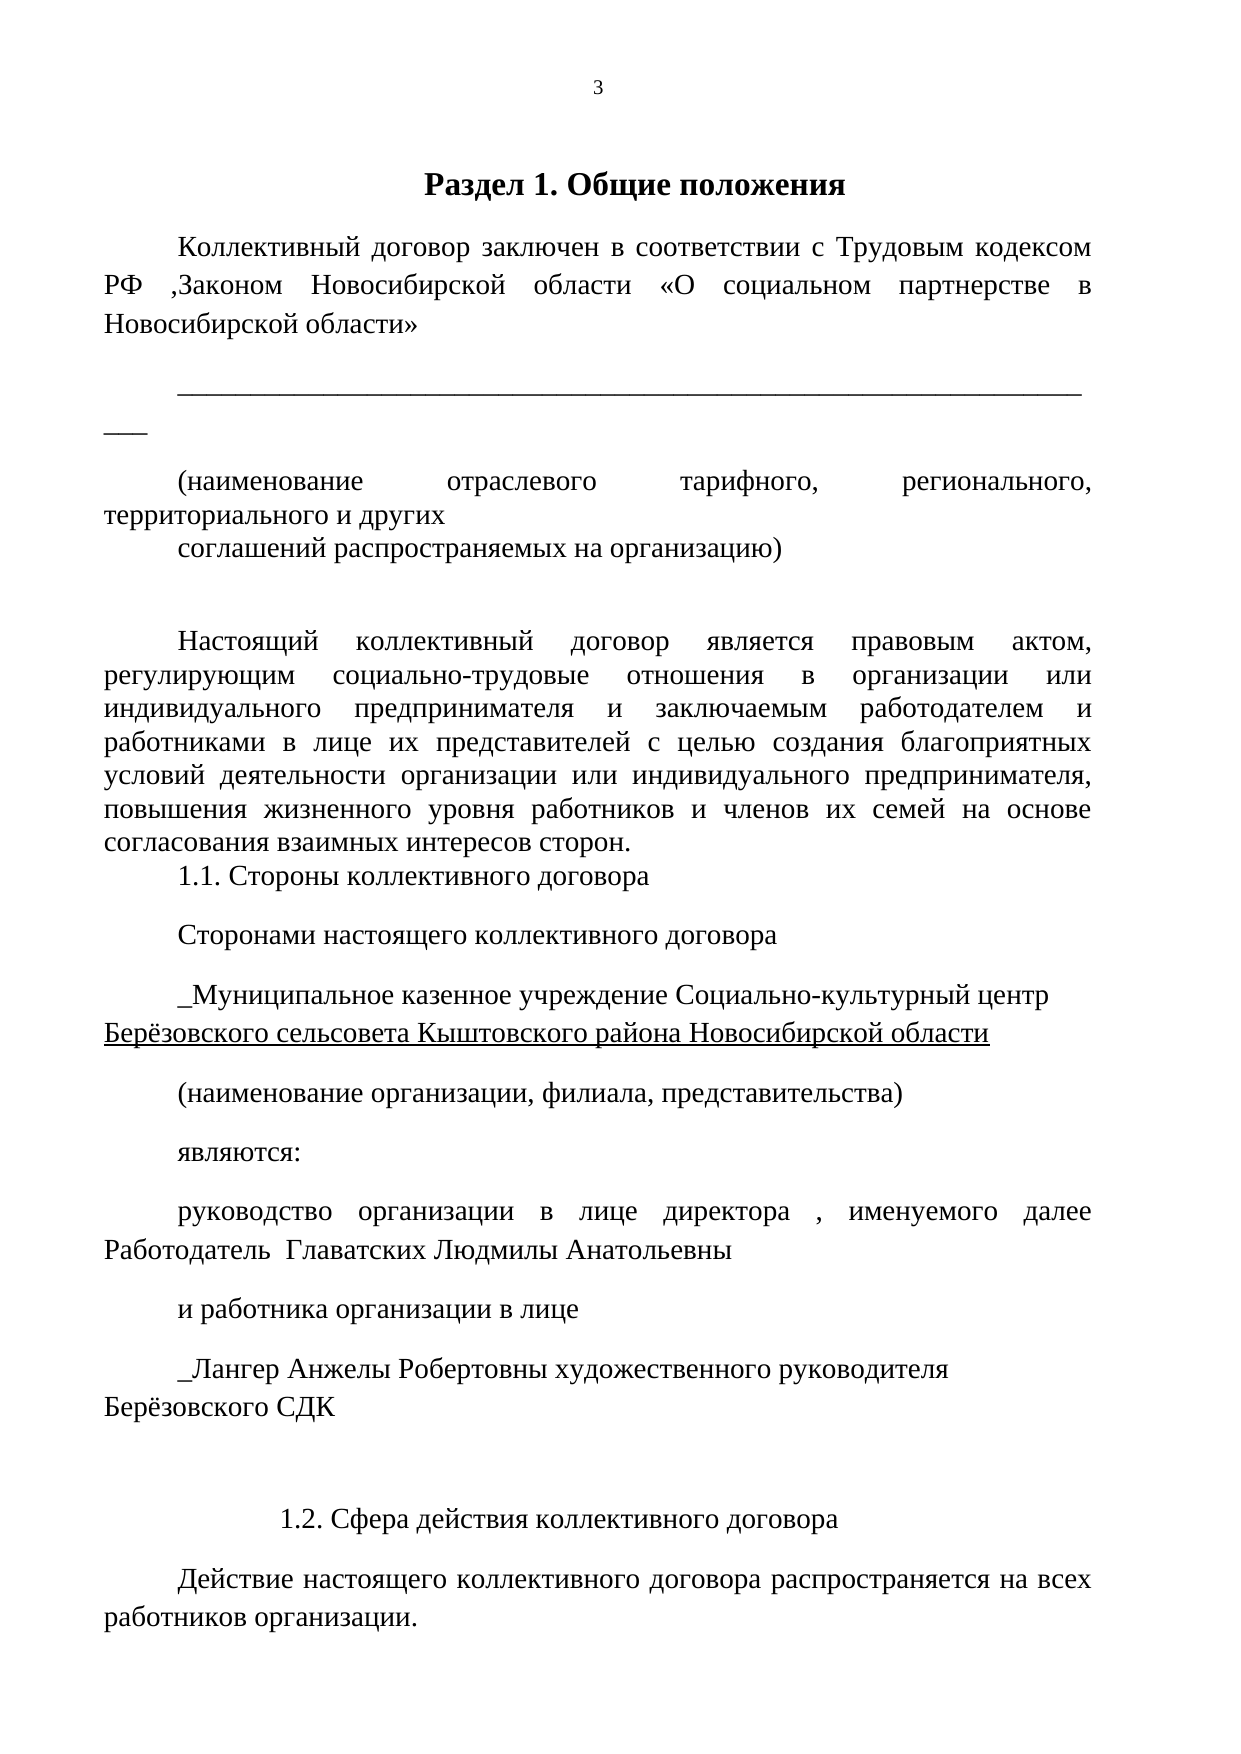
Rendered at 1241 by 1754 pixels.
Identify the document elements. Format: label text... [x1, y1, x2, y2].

text (наименование организации, филиала, представительства) [103, 1075, 1093, 1108]
text Коллективный договор заключен в соответствии с Трудовым кодексом РФ ,Законом Новосибирской области «О социальном партнерстве в Новосибирской области» [103, 229, 1093, 339]
text _________________________________________________________________ [103, 365, 1093, 437]
text руководство организации в лице директора , именуемого далее Работодатель Главатских Людмилы Анатольевны [103, 1193, 1093, 1266]
text _Муниципальное казенное учреждение Социально-культурный центр Берёзовского сельсовета Кыштовского района Новосибирской области [103, 977, 1093, 1049]
text _Лангер Анжелы Робертовны художественного руководителя Берёзовского СДК [103, 1351, 1093, 1423]
text 1.1. Стороны коллективного договора [103, 858, 1093, 892]
text (наименование отраслевого тарифного, регионального, территориального и других [103, 463, 1093, 530]
text Раздел 1. Общие положения [103, 164, 1093, 202]
text соглашений распространяемых на организацию) [103, 530, 1093, 564]
text Действие настоящего коллективного договора распространяется на всех работников организации. [103, 1561, 1093, 1633]
text 1.2. Сфера действия коллективного договора [177, 1502, 1093, 1535]
text Сторонами настоящего коллективного договора [103, 917, 1093, 951]
text и работника организации в лице [103, 1291, 1093, 1325]
text являются: [103, 1134, 1093, 1168]
text Настоящий коллективный договор является правовым актом, регулирующим социально-трудовые отношения в организации или индивидуального предпринимателя и заключаемым работодателем и работниками в лице их представителей с целью создания благоприятных условий деятельности организации или индивидуального предпринимателя, повышения жизненного уровня работников и членов их семей на основе согласования взаимных интересов сторон. [103, 623, 1093, 858]
